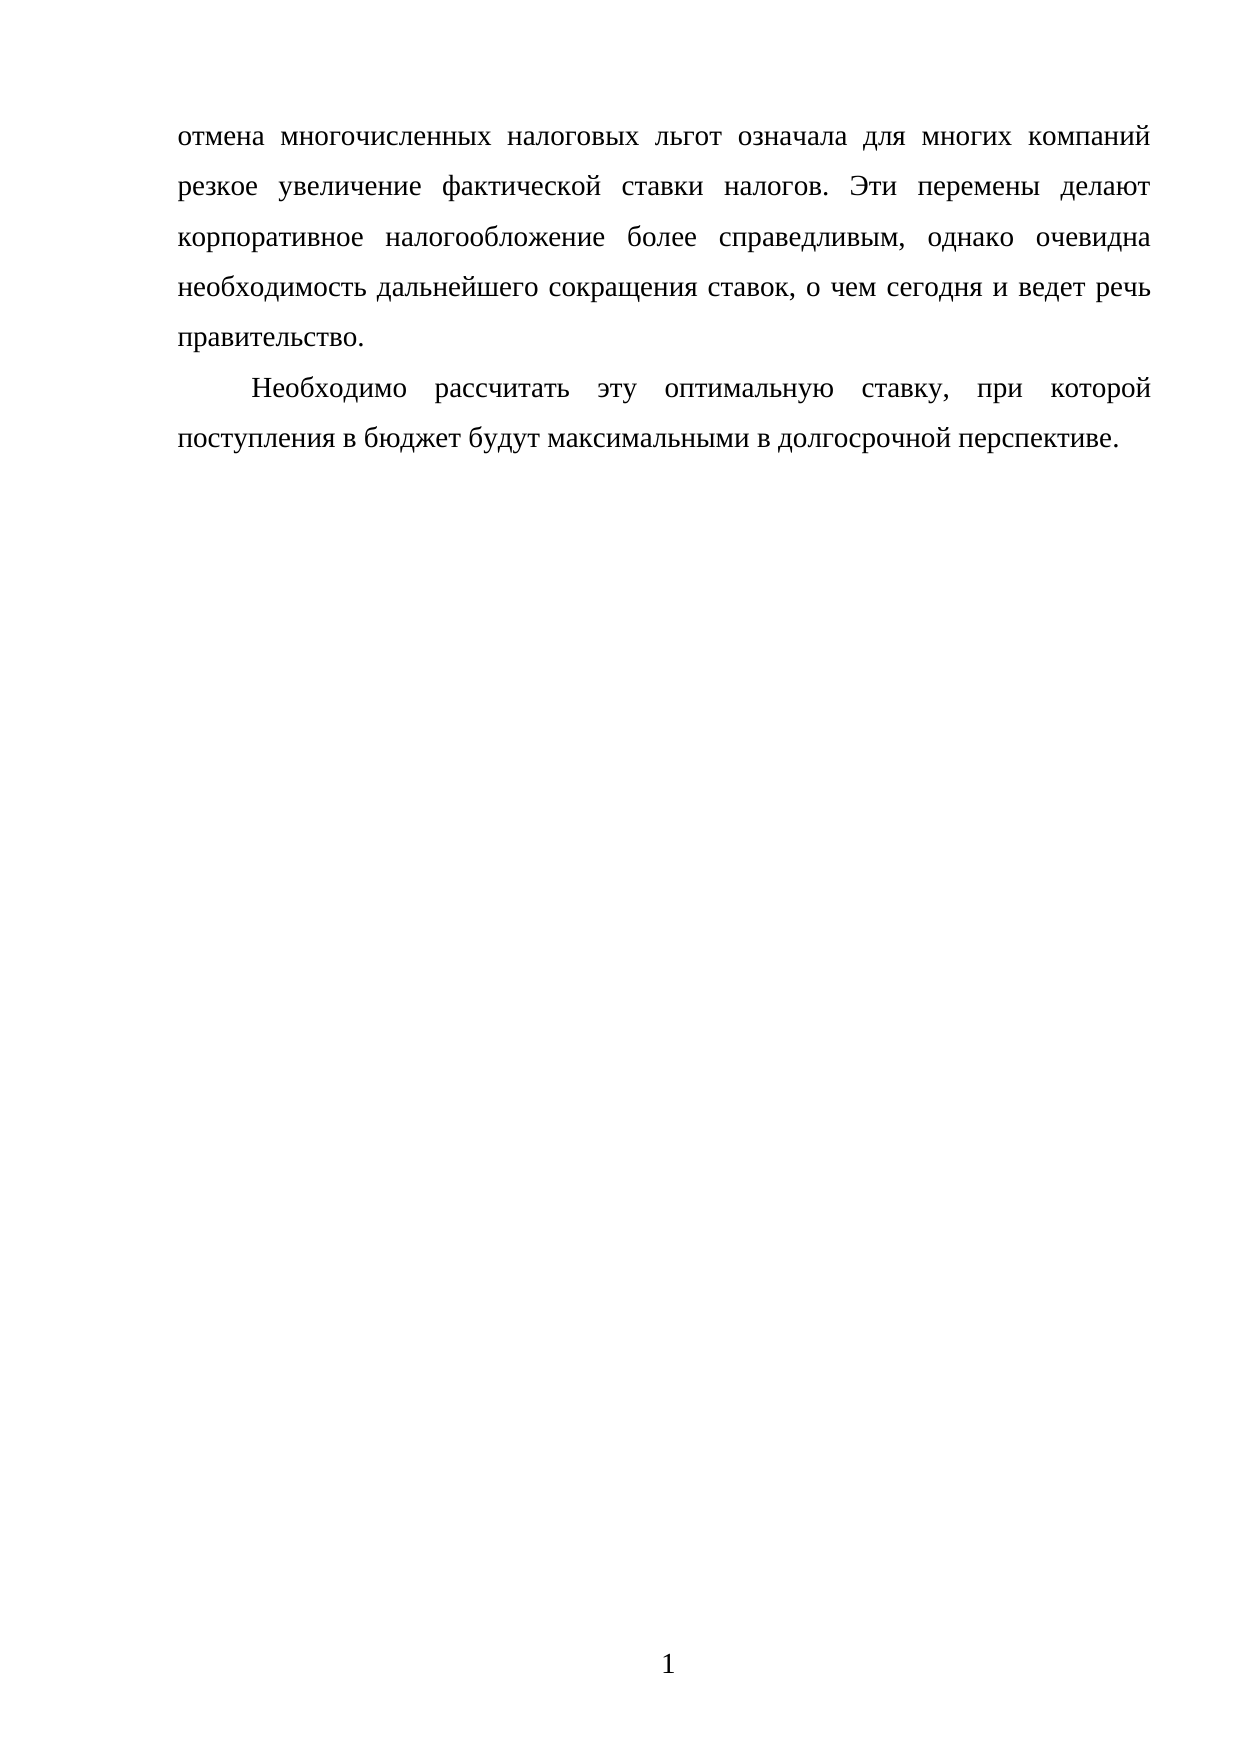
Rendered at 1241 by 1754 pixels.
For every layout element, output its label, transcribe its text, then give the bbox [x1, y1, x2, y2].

text Необходимо рассчитать эту оптимальную ставку, при которой поступления в бюджет будут максимальными в долгосрочной перспективе. [177, 370, 1152, 453]
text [177, 118, 1152, 353]
